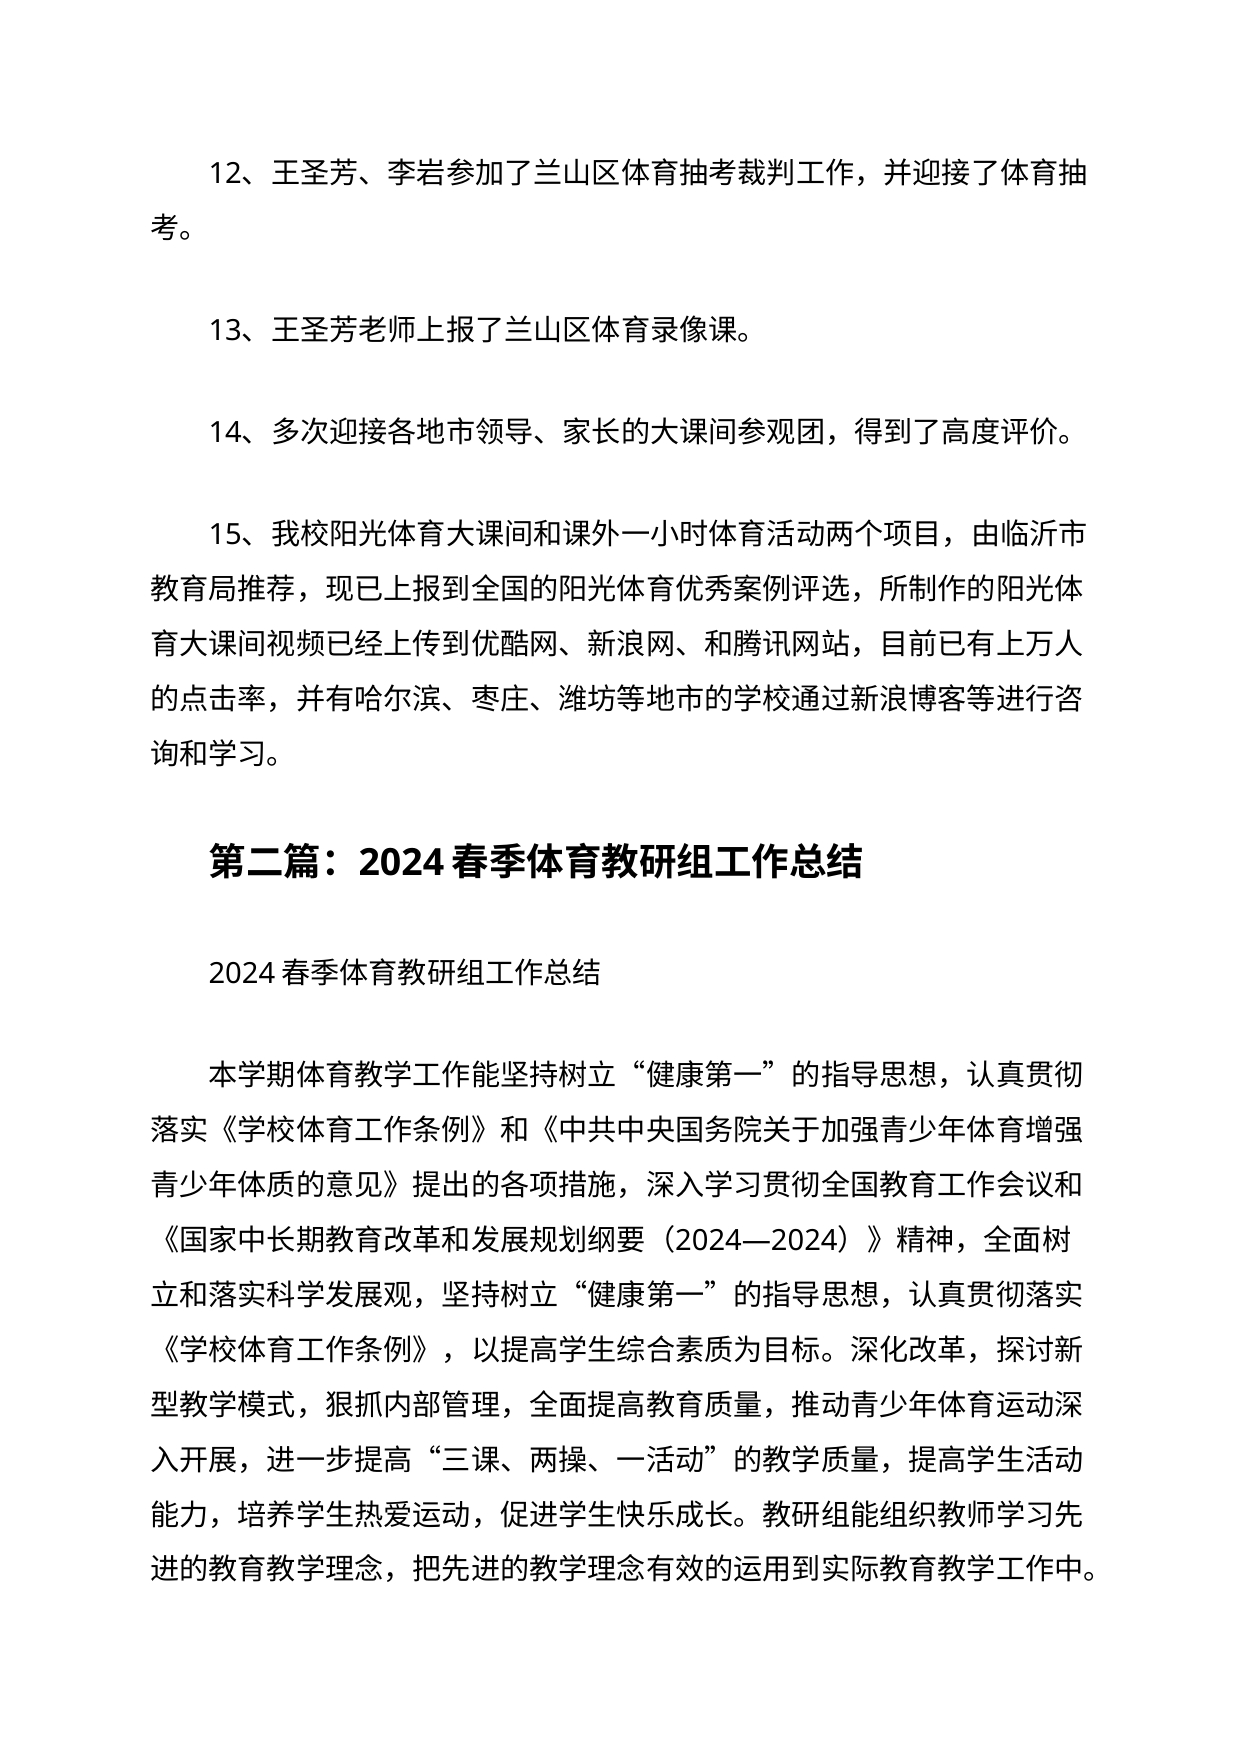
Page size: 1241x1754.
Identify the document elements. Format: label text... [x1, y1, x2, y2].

text 2024春季体育教研组工作总结 [150, 950, 1090, 992]
text 第二篇：2024春季体育教研组工作总结 [150, 832, 1090, 887]
text 15、我校阳光体育大课间和课外一小时体育活动两个项目，由临沂市教育局推荐，现已上报到全国的阳光体育优秀案例评选，所制作的阳光体育大课间视频已经上传到优酷网、新浪网、和腾讯网站，目前已有上万人的点击率，并有哈尔滨、枣庄、潍坊等地市的学校通过新浪博客等进行咨询和学习。 [150, 511, 1090, 773]
text 14、多次迎接各地市领导、家长的大课间参观团，得到了高度评价。 [150, 409, 1090, 451]
text 12、王圣芳、李岩参加了兰山区体育抽考裁判工作，并迎接了体育抽考。 [150, 150, 1090, 247]
text 13、王圣芳老师上报了兰山区体育录像课。 [150, 307, 1090, 349]
text 本学期体育教学工作能坚持树立“健康第一”的指导思想，认真贯彻落实《学校体育工作条例》和《中共中央国务院关于加强青少年体育增强青少年体质的意见》提出的各项措施，深入学习贯彻全国教育工作会议和《国家中长期教育改革和发展规划纲要（2024—2024）》精神，全面树立和落实科学发展观，坚持树立“健康第一”的指导思想，认真贯彻落实《学校体育工作条例》，以提高学生综合素质为目标。深化改革，探讨新型教学模式，狠抓内部管理，全面提高教育质量，推动青少年体育运动深入开展，进一步提高“三课、两操、一活动”的教学质量，提高学生活动能力，培养学生热爱运动，促进学生快乐成长。教研组能组织教师学习先进的教育教学理念，把先进的教学理念有效的运用到实际教育教学工作中。 [150, 1052, 1090, 1588]
